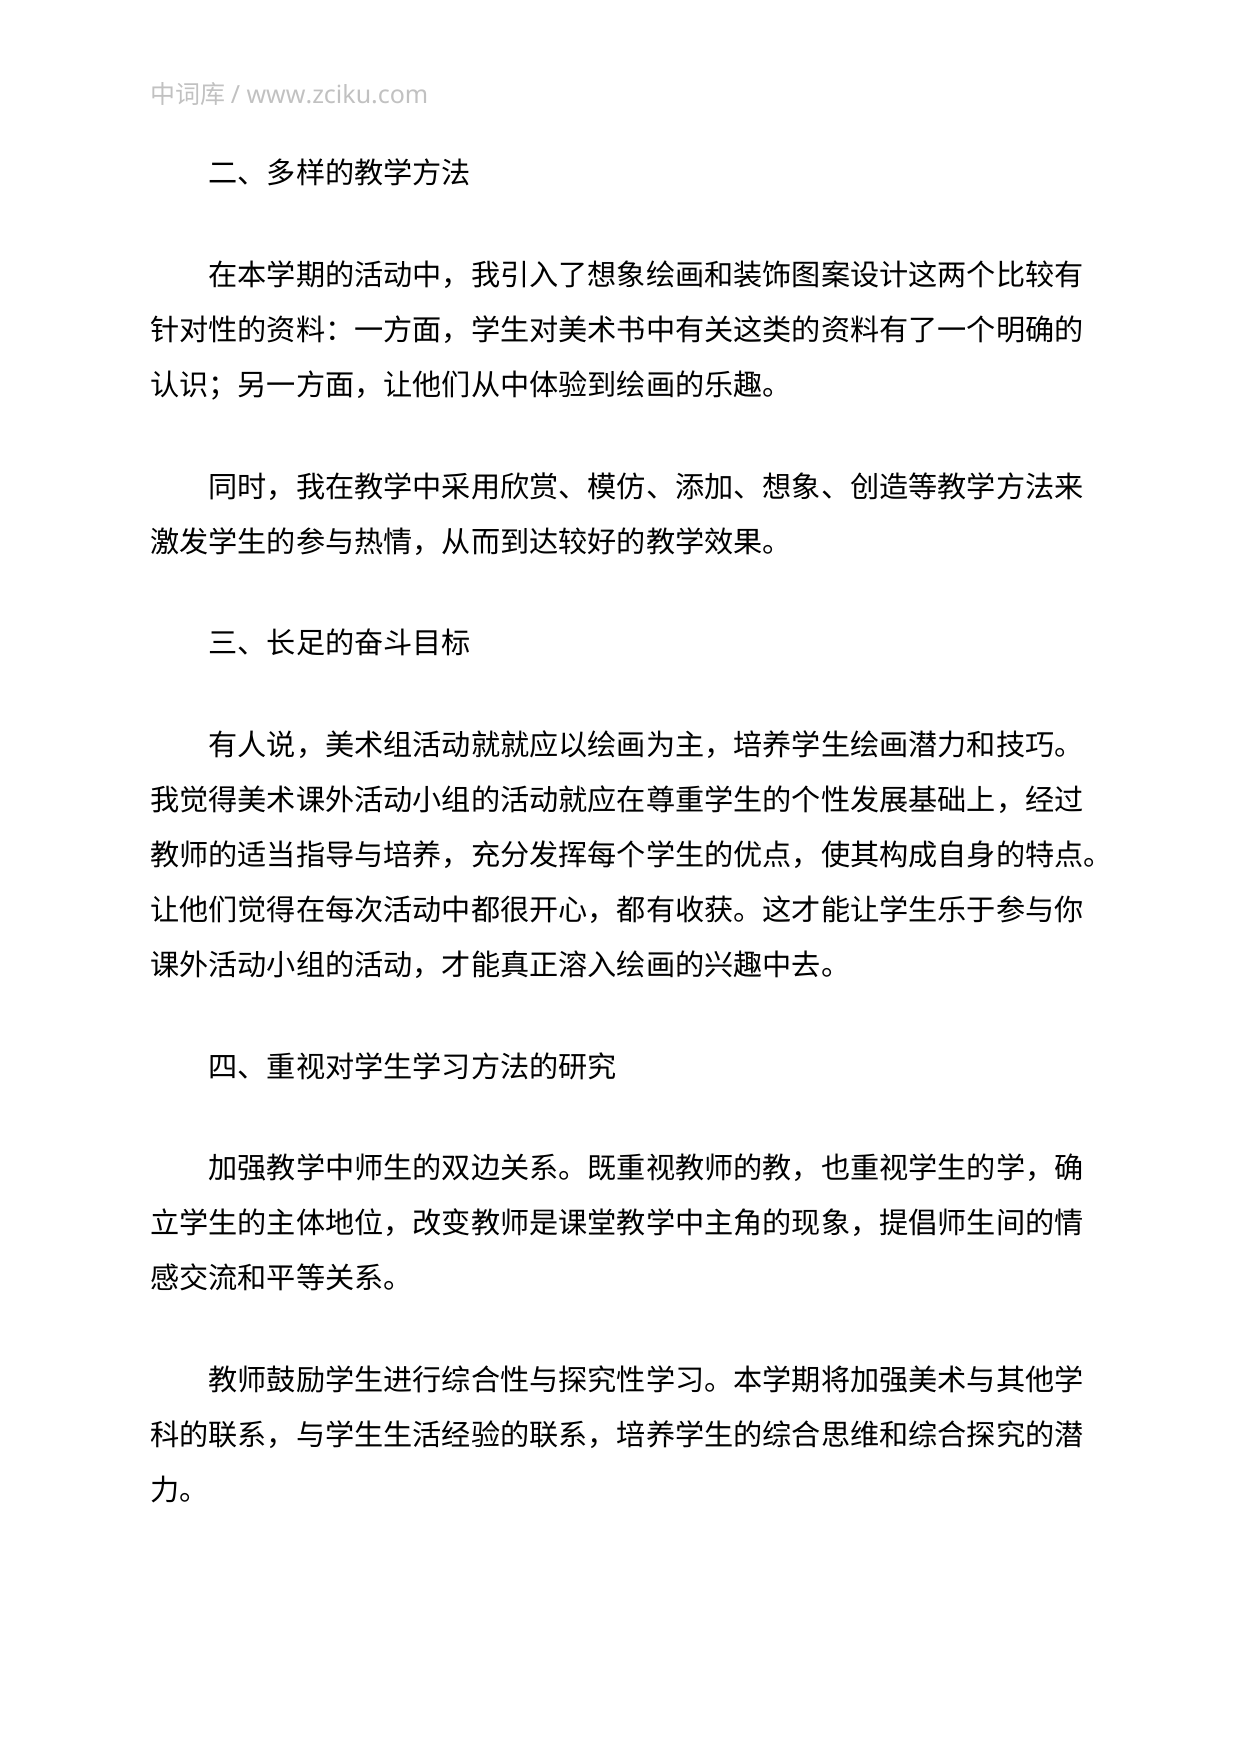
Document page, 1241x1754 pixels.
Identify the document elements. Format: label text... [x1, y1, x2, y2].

text 在本学期的活动中，我引入了想象绘画和装饰图案设计这两个比较有针对性的资料：一方面，学生对美术书中有关这类的资料有了一个明确的认识；另一方面，让他们从中体验到绘画的乐趣。 [150, 252, 1090, 404]
text 同时，我在教学中采用欣赏、模仿、添加、想象、创造等教学方法来激发学生的参与热情，从而到达较好的教学效果。 [150, 463, 1090, 561]
text 教师鼓励学生进行综合性与探究性学习。本学期将加强美术与其他学科的联系，与学生生活经验的联系，培养学生的综合思维和综合探究的潜力。 [150, 1356, 1090, 1508]
text 三、长足的奋斗目标 [150, 620, 1090, 662]
text 四、重视对学生学习方法的研究 [150, 1043, 1090, 1085]
text 有人说，美术组活动就就应以绘画为主，培养学生绘画潜力和技巧。我觉得美术课外活动小组的活动就应在尊重学生的个性发展基础上，经过教师的适当指导与培养，充分发挥每个学生的优点，使其构成自身的特点。让他们觉得在每次活动中都很开心，都有收获。这才能让学生乐于参与你课外活动小组的活动，才能真正溶入绘画的兴趣中去。 [150, 722, 1090, 984]
text 加强教学中师生的双边关系。既重视教师的教，也重视学生的学，确立学生的主体地位，改变教师是课堂教学中主角的现象，提倡师生间的情感交流和平等关系。 [150, 1145, 1090, 1297]
text 二、多样的教学方法 [150, 150, 1090, 192]
